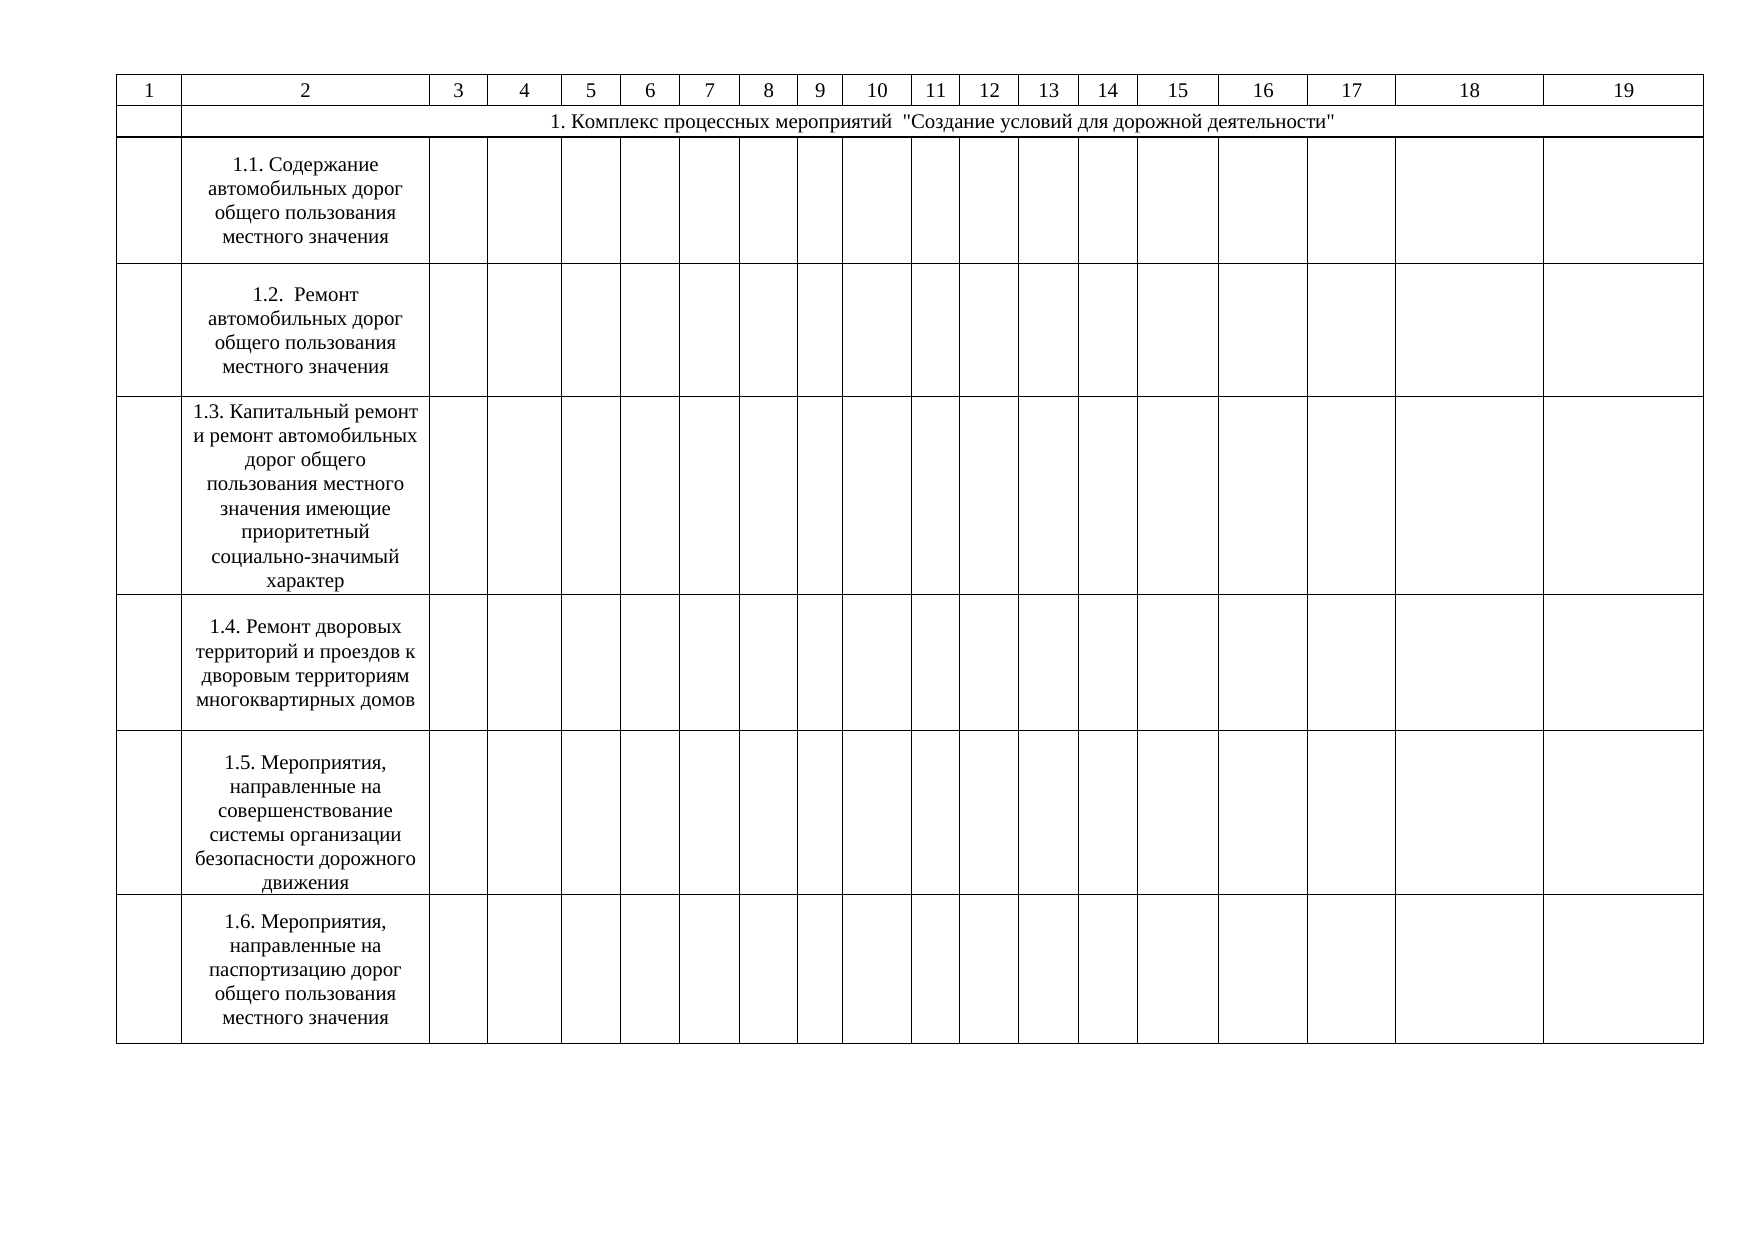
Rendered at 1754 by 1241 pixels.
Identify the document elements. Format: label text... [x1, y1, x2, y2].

table_cell [740, 595, 797, 730]
table_cell [430, 264, 487, 396]
table_cell [1396, 138, 1543, 263]
table_cell [1219, 138, 1307, 263]
table_cell [1019, 397, 1078, 594]
table_cell [430, 731, 487, 894]
table_cell [1138, 731, 1218, 894]
table_cell [621, 595, 679, 730]
table_cell [488, 397, 561, 594]
table_cell [562, 895, 620, 1043]
table_cell [843, 138, 911, 263]
table_cell 17 [1308, 75, 1395, 105]
table_cell [680, 731, 739, 894]
table_cell [1396, 264, 1543, 396]
table_cell [117, 106, 181, 136]
table_cell 12 [960, 75, 1018, 105]
table_cell 2 [182, 75, 429, 105]
table_cell 10 [843, 75, 911, 105]
table_cell [1308, 595, 1395, 730]
table_cell [562, 264, 620, 396]
table_cell [1219, 264, 1307, 396]
table_cell [843, 731, 911, 894]
table_cell [430, 895, 487, 1043]
table_cell [488, 595, 561, 730]
table_cell [1138, 895, 1218, 1043]
table_cell [960, 595, 1018, 730]
table_cell 1.4. Ремонт дворовых территорий и проездов к дворовым территориям многоквартирных домов [182, 595, 429, 730]
table_cell [1308, 138, 1395, 263]
table_cell 15 [1138, 75, 1218, 105]
table_cell [960, 264, 1018, 396]
table_cell [912, 138, 959, 263]
table_cell [740, 397, 797, 594]
table_cell [680, 264, 739, 396]
table_cell [912, 895, 959, 1043]
table_cell 14 [1079, 75, 1137, 105]
table_cell [798, 895, 842, 1043]
table_cell [1544, 595, 1703, 730]
table_cell [117, 595, 181, 730]
table_cell 7 [680, 75, 739, 105]
table_cell [430, 397, 487, 594]
table_cell [1544, 731, 1703, 894]
table_cell [1308, 397, 1395, 594]
table_cell [1219, 731, 1307, 894]
table_cell [117, 895, 181, 1043]
table_cell [912, 595, 959, 730]
table_cell 13 [1019, 75, 1078, 105]
table_cell [960, 397, 1018, 594]
table_cell [1019, 731, 1078, 894]
table_cell [1308, 895, 1395, 1043]
table_cell [562, 397, 620, 594]
table_cell [621, 138, 679, 263]
table_cell [680, 595, 739, 730]
table_cell [1138, 397, 1218, 594]
table_cell [960, 895, 1018, 1043]
table_cell [1019, 595, 1078, 730]
table_cell [740, 895, 797, 1043]
table_cell 1. Комплекс процессных мероприятий "Создание условий для дорожной деятельности" [182, 106, 1703, 136]
table_cell [843, 895, 911, 1043]
table_cell [1544, 895, 1703, 1043]
table_cell 16 [1219, 75, 1307, 105]
table_cell [960, 138, 1018, 263]
table_cell [680, 397, 739, 594]
table_cell 18 [1396, 75, 1543, 105]
table_cell [1079, 138, 1137, 263]
table_cell [1396, 731, 1543, 894]
table_cell [488, 264, 561, 396]
table_cell [1219, 895, 1307, 1043]
table_cell [488, 895, 561, 1043]
table_cell [798, 595, 842, 730]
table_cell [1544, 138, 1703, 263]
table_cell [1396, 397, 1543, 594]
table_cell [117, 264, 181, 396]
table_cell [1544, 397, 1703, 594]
table_cell [1079, 895, 1137, 1043]
table_cell [621, 895, 679, 1043]
table_cell [430, 138, 487, 263]
table_cell [1308, 731, 1395, 894]
table_cell [1219, 397, 1307, 594]
table_cell [740, 138, 797, 263]
table_cell [912, 397, 959, 594]
table_cell [680, 138, 739, 263]
table_cell [1138, 264, 1218, 396]
table_cell [117, 397, 181, 594]
table_cell [562, 138, 620, 263]
table_cell [1138, 595, 1218, 730]
table_cell [1396, 895, 1543, 1043]
table_cell 9 [798, 75, 842, 105]
table_cell [912, 731, 959, 894]
table_cell [1544, 264, 1703, 396]
table_cell 19 [1544, 75, 1703, 105]
table_cell [740, 264, 797, 396]
table_cell [562, 595, 620, 730]
table_cell [1138, 138, 1218, 263]
table_cell 5 [562, 75, 620, 105]
table_cell [117, 731, 181, 894]
table_cell [798, 264, 842, 396]
table_cell [562, 731, 620, 894]
table_cell [1079, 595, 1137, 730]
table_cell [621, 731, 679, 894]
table_cell [843, 397, 911, 594]
table_cell [488, 731, 561, 894]
table_cell 4 [488, 75, 561, 105]
table_cell [1308, 264, 1395, 396]
table_cell [1019, 138, 1078, 263]
table_cell [621, 264, 679, 396]
table_cell [798, 397, 842, 594]
table_cell 1 [117, 75, 181, 105]
table_cell 11 [912, 75, 959, 105]
table_cell [1079, 731, 1137, 894]
table_cell [430, 595, 487, 730]
table_cell [1079, 264, 1137, 396]
table_cell [1019, 264, 1078, 396]
table_cell [912, 264, 959, 396]
table_cell [740, 731, 797, 894]
table_cell [1396, 595, 1543, 730]
table_cell [621, 397, 679, 594]
table_cell [1219, 595, 1307, 730]
table_cell 1.3. Капитальный ремонт и ремонт автомобильных дорог общего пользования местного значения имеющие приоритетный социально-значимый характер [182, 397, 429, 594]
table_cell 1.1. Содержание автомобильных дорог общего пользования местного значения [182, 138, 429, 263]
table_cell [960, 731, 1018, 894]
table_cell [843, 264, 911, 396]
table_cell 1.2. Ремонт автомобильных дорог общего пользования местного значения [182, 264, 429, 396]
table_cell [1019, 895, 1078, 1043]
table_cell [843, 595, 911, 730]
table_cell [1079, 397, 1137, 594]
table_cell 3 [430, 75, 487, 105]
table_cell [488, 138, 561, 263]
table_cell [798, 138, 842, 263]
table_cell [798, 731, 842, 894]
table_cell 1.5. Мероприятия, направленные на совершенствование системы организации безопасности дорожного движения [182, 731, 429, 894]
table_cell 8 [740, 75, 797, 105]
table_cell [680, 895, 739, 1043]
table_cell [117, 138, 181, 263]
table_cell 6 [621, 75, 679, 105]
table_cell 1.6. Мероприятия, направленные на паспортизацию дорог общего пользования местного значения [182, 895, 429, 1043]
